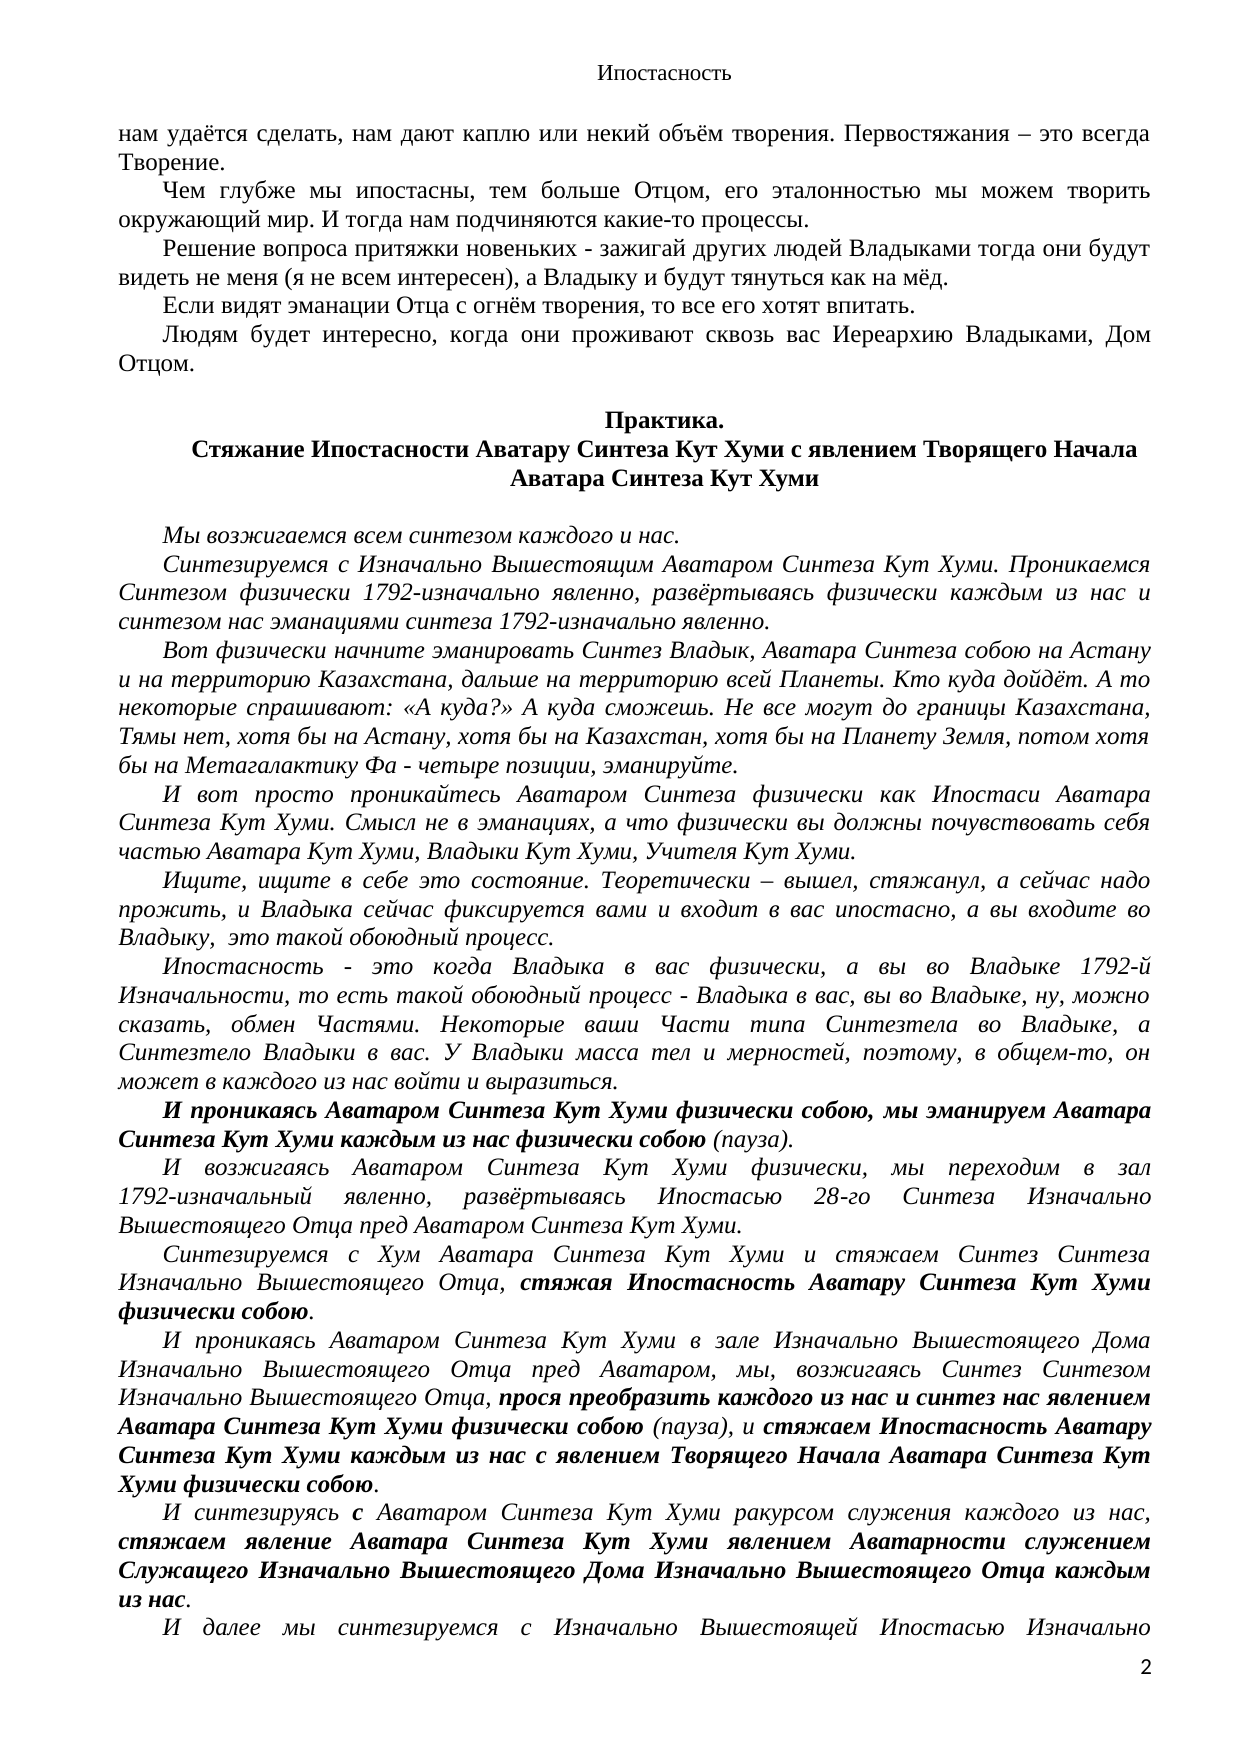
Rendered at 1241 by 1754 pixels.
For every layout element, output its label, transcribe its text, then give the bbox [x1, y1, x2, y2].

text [118, 118, 1152, 176]
text Людям будет интересно, когда они проживают сквозь вас Иереархию Владыками, Дом Отцом. [118, 319, 1152, 377]
text Вот физически начните эманировать Синтез Владык, Аватара Синтеза собою на Астану и на территорию Казахстана, дальше на территорию всей Планеты. Кто куда дойдёт. А то некоторые спрашивают: «А куда?» А куда сможешь. Не все могут до границы Казахстана, Тямы нет, хотя бы на Астану, хотя бы на Казахстан, хотя бы на Планету Земля, потом хотя бы на Метагалактику Фа - четыре позиции, эманируйте. [118, 635, 1152, 779]
subtitle Стяжание Ипостасности Аватару Синтеза Кут Хуми с явлением Творящего Начала Аватара Синтеза Кут Хуми [177, 434, 1152, 492]
text Решение вопроса притяжки новеньких - зажигай других людей Владыками тогда они будут видеть не меня (я не всем интересен), а Владыку и будут тянуться как на мёд. [118, 233, 1152, 291]
text И вот просто проникайтесь Аватаром Синтеза физически как Ипостаси Аватара Синтеза Кут Хуми. Смысл не в эманациях, а что физически вы должны почувствовать себя частью Аватара Кут Хуми, Владыки Кут Хуми, Учителя Кут Хуми. [118, 779, 1152, 865]
text И возжигаясь Аватаром Синтеза Кут Хуми физически, мы переходим в зал 1792-изначальный явленно, развёртываясь Ипостасью 28-го Синтеза Изначально Вышестоящего Отца пред Аватаром Синтеза Кут Хуми. [118, 1152, 1152, 1239]
text И проникаясь Аватаром Синтеза Кут Хуми физически собою, мы эманируем Аватара Синтеза Кут Хуми каждым из нас физически собою (пауза). [118, 1095, 1152, 1152]
text Ипостасность - это когда Владыка в вас физически, а вы во Владыке 1792-й Изначальности, то есть такой обоюдный процесс - Владыка в вас, вы во Владыке, ну, можно сказать, обмен Частями. Некоторые ваши Части типа Синтезтела во Владыке, а Синтезтело Владыки в вас. У Владыки масса тел и мерностей, поэтому, в общем-то, он может в каждого из нас войти и выразиться. [118, 951, 1152, 1095]
text Синтезируемся с Хум Аватара Синтеза Кут Хуми и стяжаем Синтез Синтеза Изначально Вышестоящего Отца, стяжая Ипостасность Аватару Синтеза Кут Хуми физически собою. [118, 1239, 1152, 1325]
text И проникаясь Аватаром Синтеза Кут Хуми в зале Изначально Вышестоящего Дома Изначально Вышестоящего Отца пред Аватаром, мы, возжигаясь Синтез Синтезом Изначально Вышестоящего Отца, прося преобразить каждого из нас и синтез нас явлением Аватара Синтеза Кут Хуми физически собою (пауза), и стяжаем Ипостасность Аватару Синтеза Кут Хуми каждым из нас с явлением Творящего Начала Аватара Синтеза Кут Хуми физически собою. [118, 1325, 1152, 1497]
text Мы возжигаемся всем синтезом каждого и нас. [118, 520, 1152, 549]
text Если видят эманации Отца с огнём творения, то все его хотят впитать. [118, 291, 1152, 319]
text Синтезируемся с Изначально Вышестоящим Аватаром Синтеза Кут Хуми. Проникаемся Синтезом физически 1792-изначально явленно, развёртываясь физически каждым из нас и синтезом нас эманациями синтеза 1792-изначально явленно. [118, 549, 1152, 635]
text Чем глубже мы ипостасны, тем больше Отцом, его эталонностью мы можем творить окружающий мир. И тогда нам подчиняются какие-то процессы. [118, 176, 1152, 233]
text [118, 1612, 1152, 1641]
subtitle Практика. [177, 406, 1152, 434]
text И синтезируясь с Аватаром Синтеза Кут Хуми ракурсом служения каждого из нас, стяжаем явление Аватара Синтеза Кут Хуми явлением Аватарности служением Служащего Изначально Вышестоящего Дома Изначально Вышестоящего Отца каждым из нас. [118, 1497, 1152, 1612]
text Ищите, ищите в себе это состояние. Теоретически – вышел, стяжанул, а сейчас надо прожить, и Владыка сейчас фиксируется вами и входит в вас ипостасно, а вы входите во Владыку, это такой обоюдный процесс. [118, 865, 1152, 951]
